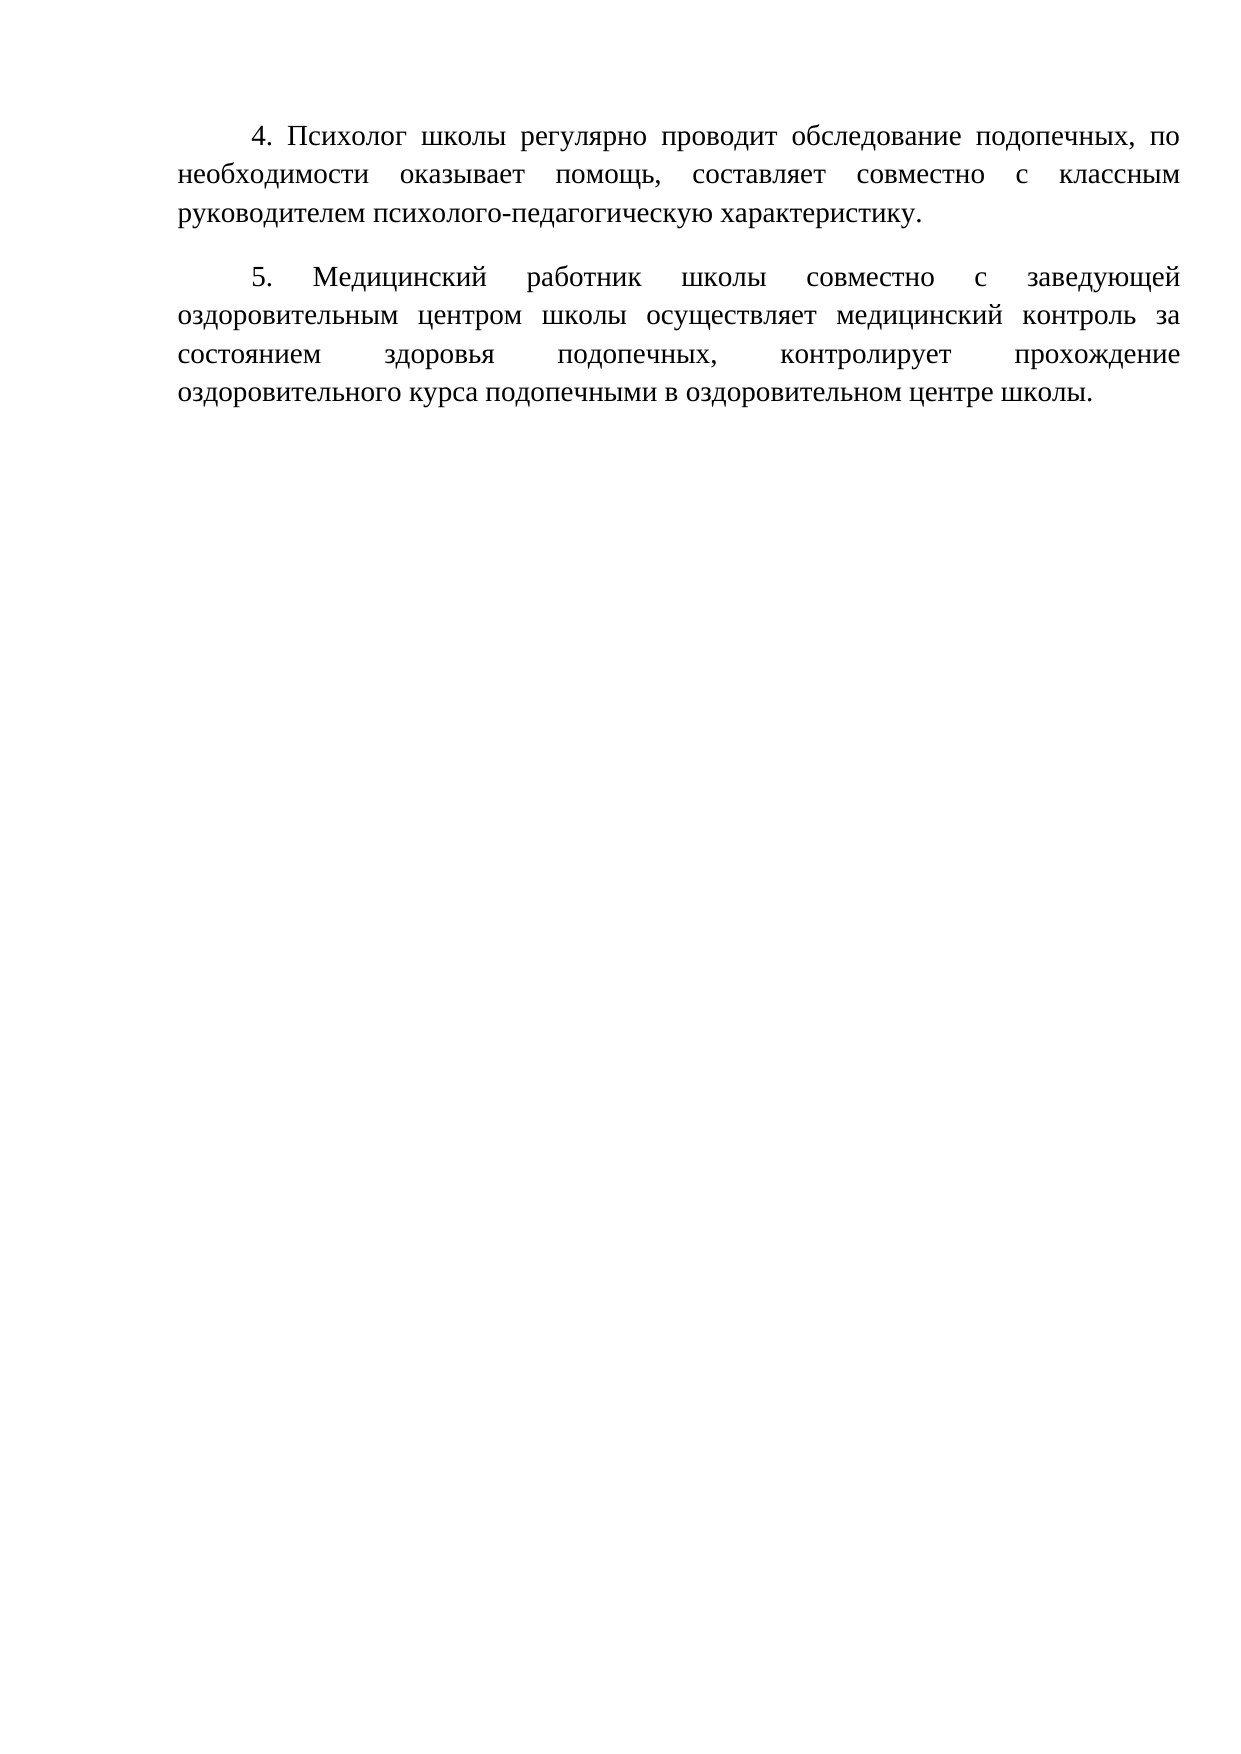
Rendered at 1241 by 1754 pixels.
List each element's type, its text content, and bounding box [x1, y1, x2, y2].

text 5. Медицинский работник школы совместно с заведующей оздоровительным центром школы осуществляет медицинский контроль за состоянием здоровья подопечных, контролирует прохождение оздоровительного курса подопечными в оздоровительном центре школы. [177, 259, 1181, 408]
text 4. Психолог школы регулярно проводит обследование подопечных, по необходимости оказывает помощь, составляет совместно с классным руководителем психолого-педагогическую характеристику. [177, 118, 1181, 229]
